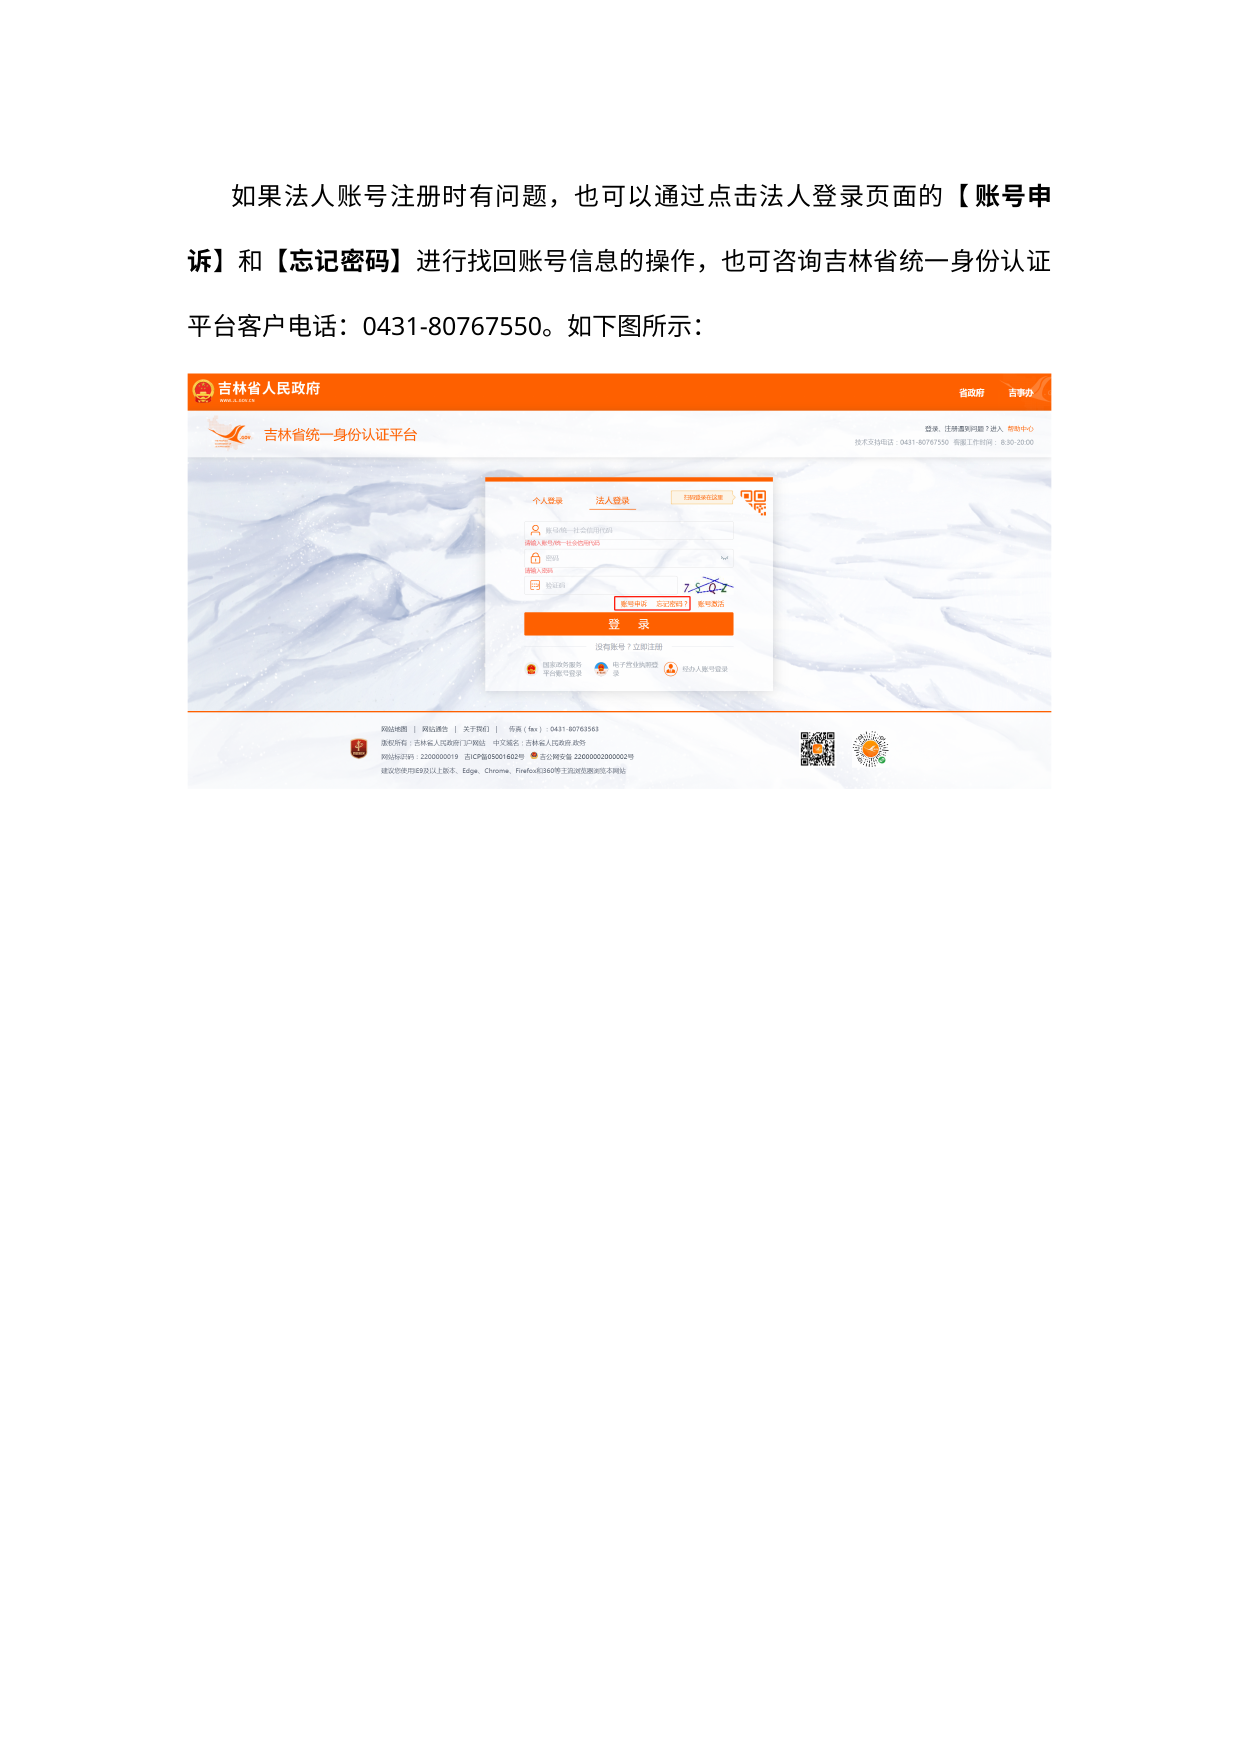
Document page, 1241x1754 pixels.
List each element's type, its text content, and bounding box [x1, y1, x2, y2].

picture [187, 373, 1052, 789]
text 如果法人账号注册时有问题，也可以通过点击法人登录页面的【账号申诉】和【忘记密码】进行找回账号信息的操作，也可咨询吉林省统一身份认证平台客户电话：0431-80767550。如下图所示： [187, 162, 1053, 357]
